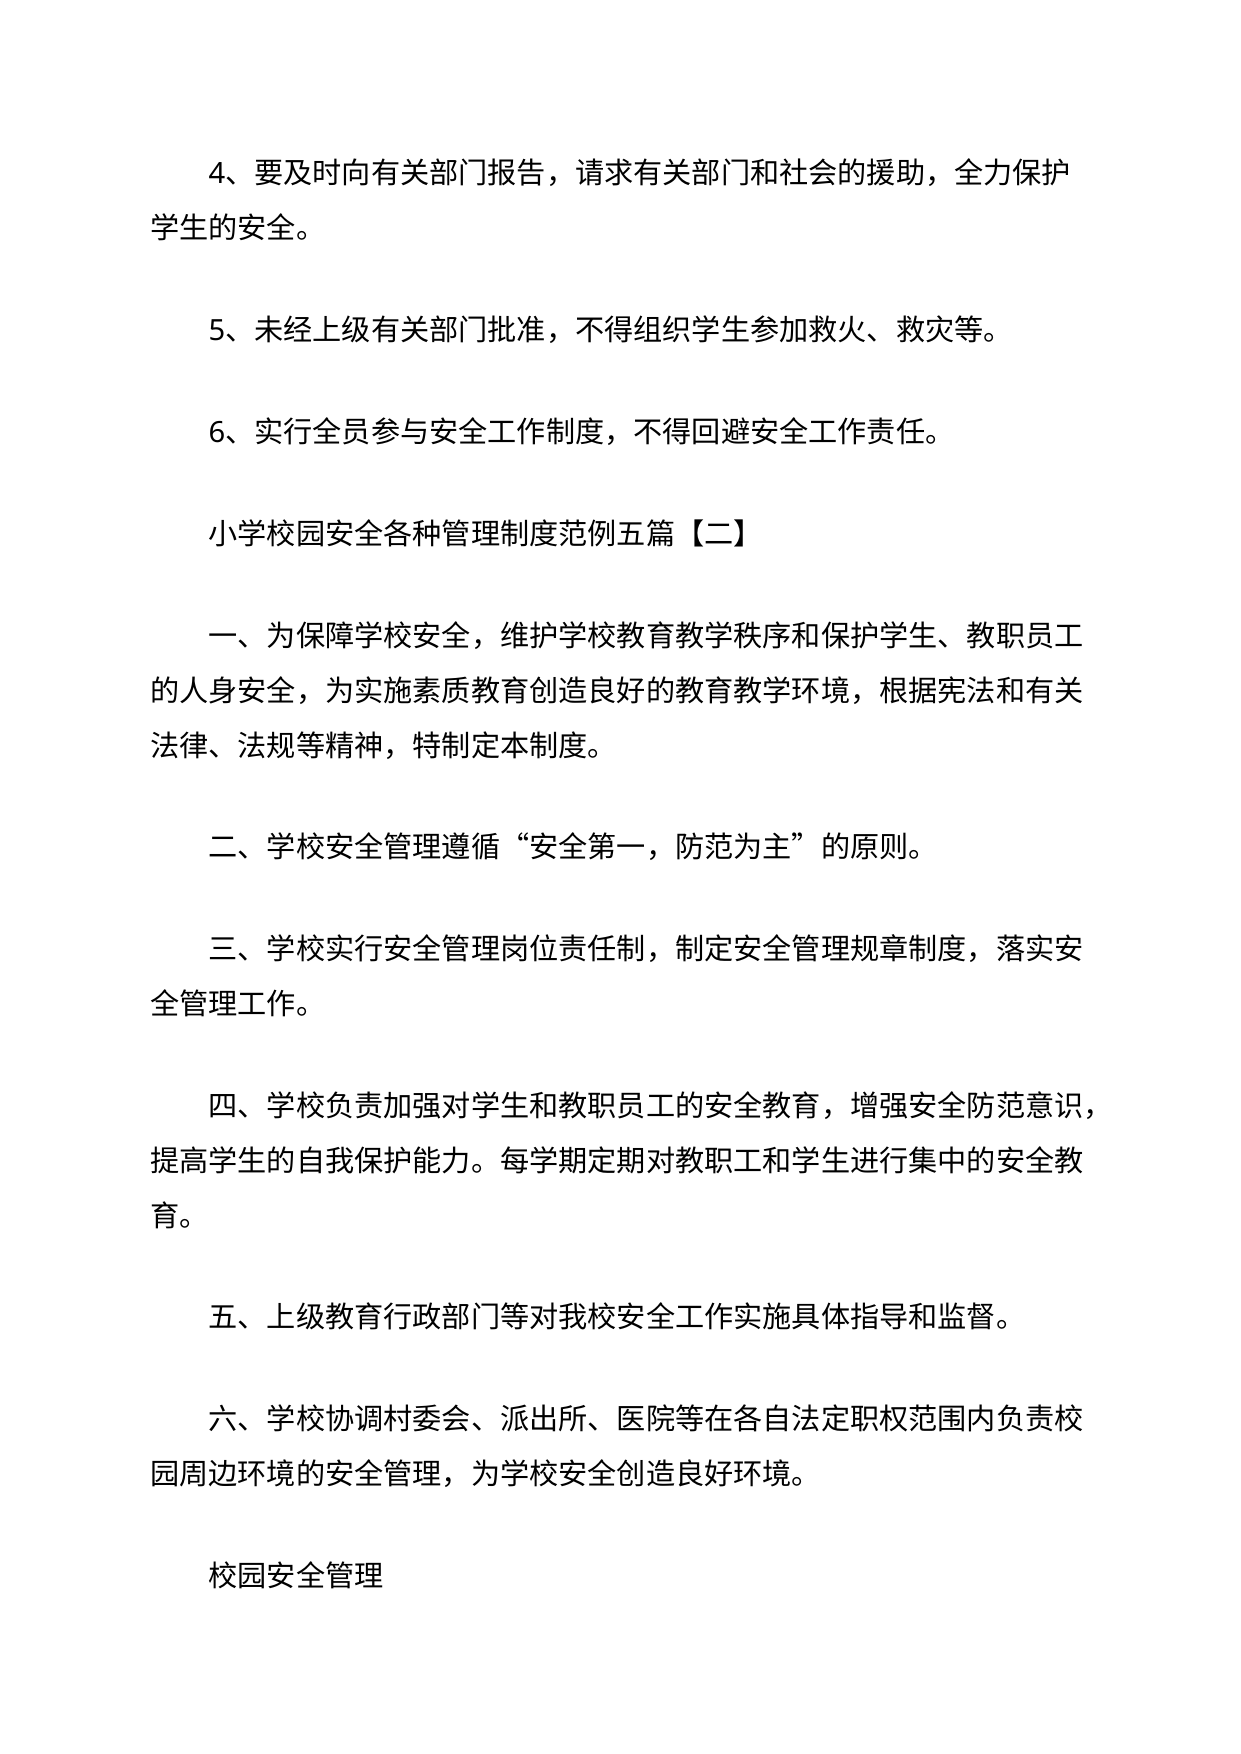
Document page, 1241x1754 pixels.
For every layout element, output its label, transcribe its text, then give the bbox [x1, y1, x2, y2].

text 六、学校协调村委会、派出所、医院等在各自法定职权范围内负责校园周边环境的安全管理，为学校安全创造良好环境。 [150, 1396, 1090, 1493]
text 小学校园安全各种管理制度范例五篇【二】 [150, 511, 1090, 553]
text 二、学校安全管理遵循“安全第一，防范为主”的原则。 [150, 824, 1090, 866]
text 5、未经上级有关部门批准，不得组织学生参加救火、救灾等。 [150, 307, 1090, 349]
text 6、实行全员参与安全工作制度，不得回避安全工作责任。 [150, 409, 1090, 451]
text 三、学校实行安全管理岗位责任制，制定安全管理规章制度，落实安全管理工作。 [150, 926, 1090, 1023]
text 4、要及时向有关部门报告，请求有关部门和社会的援助，全力保护学生的安全。 [150, 150, 1090, 247]
text 四、学校负责加强对学生和教职员工的安全教育，增强安全防范意识，提高学生的自我保护能力。每学期定期对教职工和学生进行集中的安全教育。 [150, 1082, 1090, 1234]
text 校园安全管理 [150, 1552, 1090, 1595]
text 一、为保障学校安全，维护学校教育教学秩序和保护学生、教职员工的人身安全，为实施素质教育创造良好的教育教学环境，根据宪法和有关法律、法规等精神，特制定本制度。 [150, 612, 1090, 764]
text 五、上级教育行政部门等对我校安全工作实施具体指导和监督。 [150, 1294, 1090, 1336]
